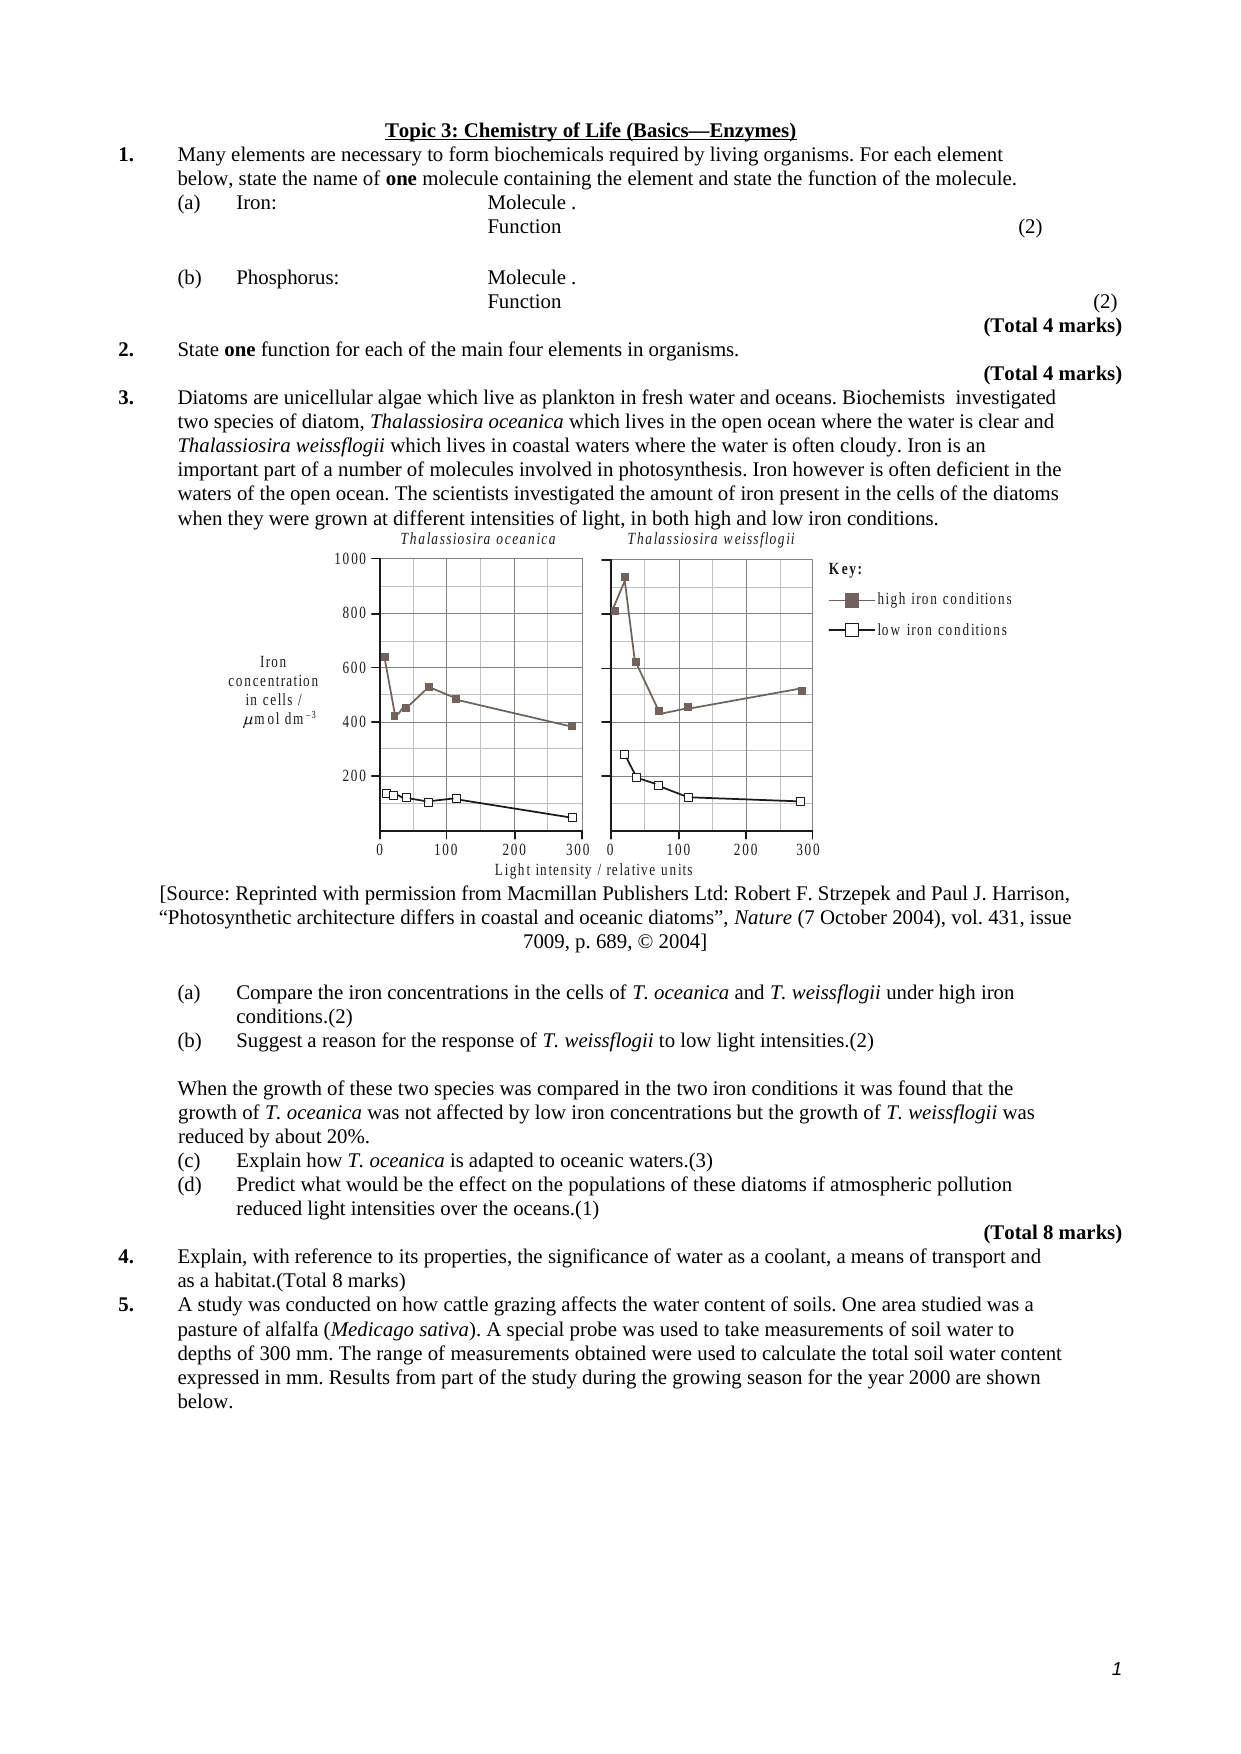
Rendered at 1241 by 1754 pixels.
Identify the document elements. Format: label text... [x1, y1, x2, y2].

text Topic 3: Chemistry of Life (Basics—Enzymes) [118, 118, 1063, 142]
text (Total 8 marks) [118, 1220, 1122, 1244]
text 1. Many elements are necessary to form biochemicals required by living organisms. For each element below, state the name of one molecule containing the element and state the function of the molecule. [118, 142, 1063, 190]
text Function (2) [177, 289, 1063, 313]
text 4. Explain, with reference to its properties, the significance of water as a coolant, a means of transport and as a habitat.(Total 8 marks) [118, 1244, 1063, 1292]
text (d) Predict what would be the effect on the populations of these diatoms if atmospheric pollution reduced light intensities over the oceans.(1) [177, 1172, 1063, 1220]
text (Total 4 marks) [118, 361, 1122, 385]
text [Source: Reprinted with permission from Macmillan Publishers Ltd: Robert F. Strzepek and Paul J. Harrison, “Photosynthetic architecture differs in coastal and oceanic diatoms”, Nature (), vol. 431, issue 7009, p. 689, © 2004] [137, 881, 1093, 953]
text When the growth of these two species was compared in the two iron conditions it was found that the growth of T. oceanica was not affected by low iron concentrations but the growth of T. weissflogii was reduced by about 20%. [177, 1076, 1063, 1148]
text (a) Compare the iron concentrations in the cells of T. oceanica and T. weissflogii under high iron conditions.(2) [118, 979, 1063, 1028]
text Function (2) [118, 214, 1063, 238]
text (a) Iron: Molecule . [177, 190, 1063, 214]
text (c) Explain how T. oceanica is adapted to oceanic waters.(3) [177, 1148, 1063, 1172]
text (Total 4 marks) [118, 313, 1122, 337]
text (b) Suggest a reason for the response of T. weissflogii to low light intensities.(2) [177, 1028, 1063, 1052]
text 5. A study was conducted on how cattle grazing affects the water content of soils. One area studied was a pasture of alfalfa (Medicago sativa). A special probe was used to take measurements of soil water to depths of 300 mm. The range of measurements obtained were used to calculate the total soil water content expressed in mm. Results from part of the study during the growing season for the year 2000 are shown below. [118, 1292, 1063, 1413]
text (b) Phosphorus: Molecule . [177, 265, 1063, 289]
text 2. State one function for each of the main four elements in organisms. [118, 337, 1063, 361]
text 3. Diatoms are unicellular algae which live as plankton in fresh water and oceans. Biochemists investigated two species of diatom, Thalassiosira oceanica which lives in the open ocean where the water is clear and Thalassiosira weissflogii which lives in coastal waters where the water is often cloudy. Iron is an important part of a number of molecules involved in photosynthesis. Iron however is often deficient in the waters of the open ocean. The scientists investigated the amount of iron present in the cells of the diatoms when they were grown at different intensities of light, in both high and low iron conditions. [118, 385, 1063, 529]
